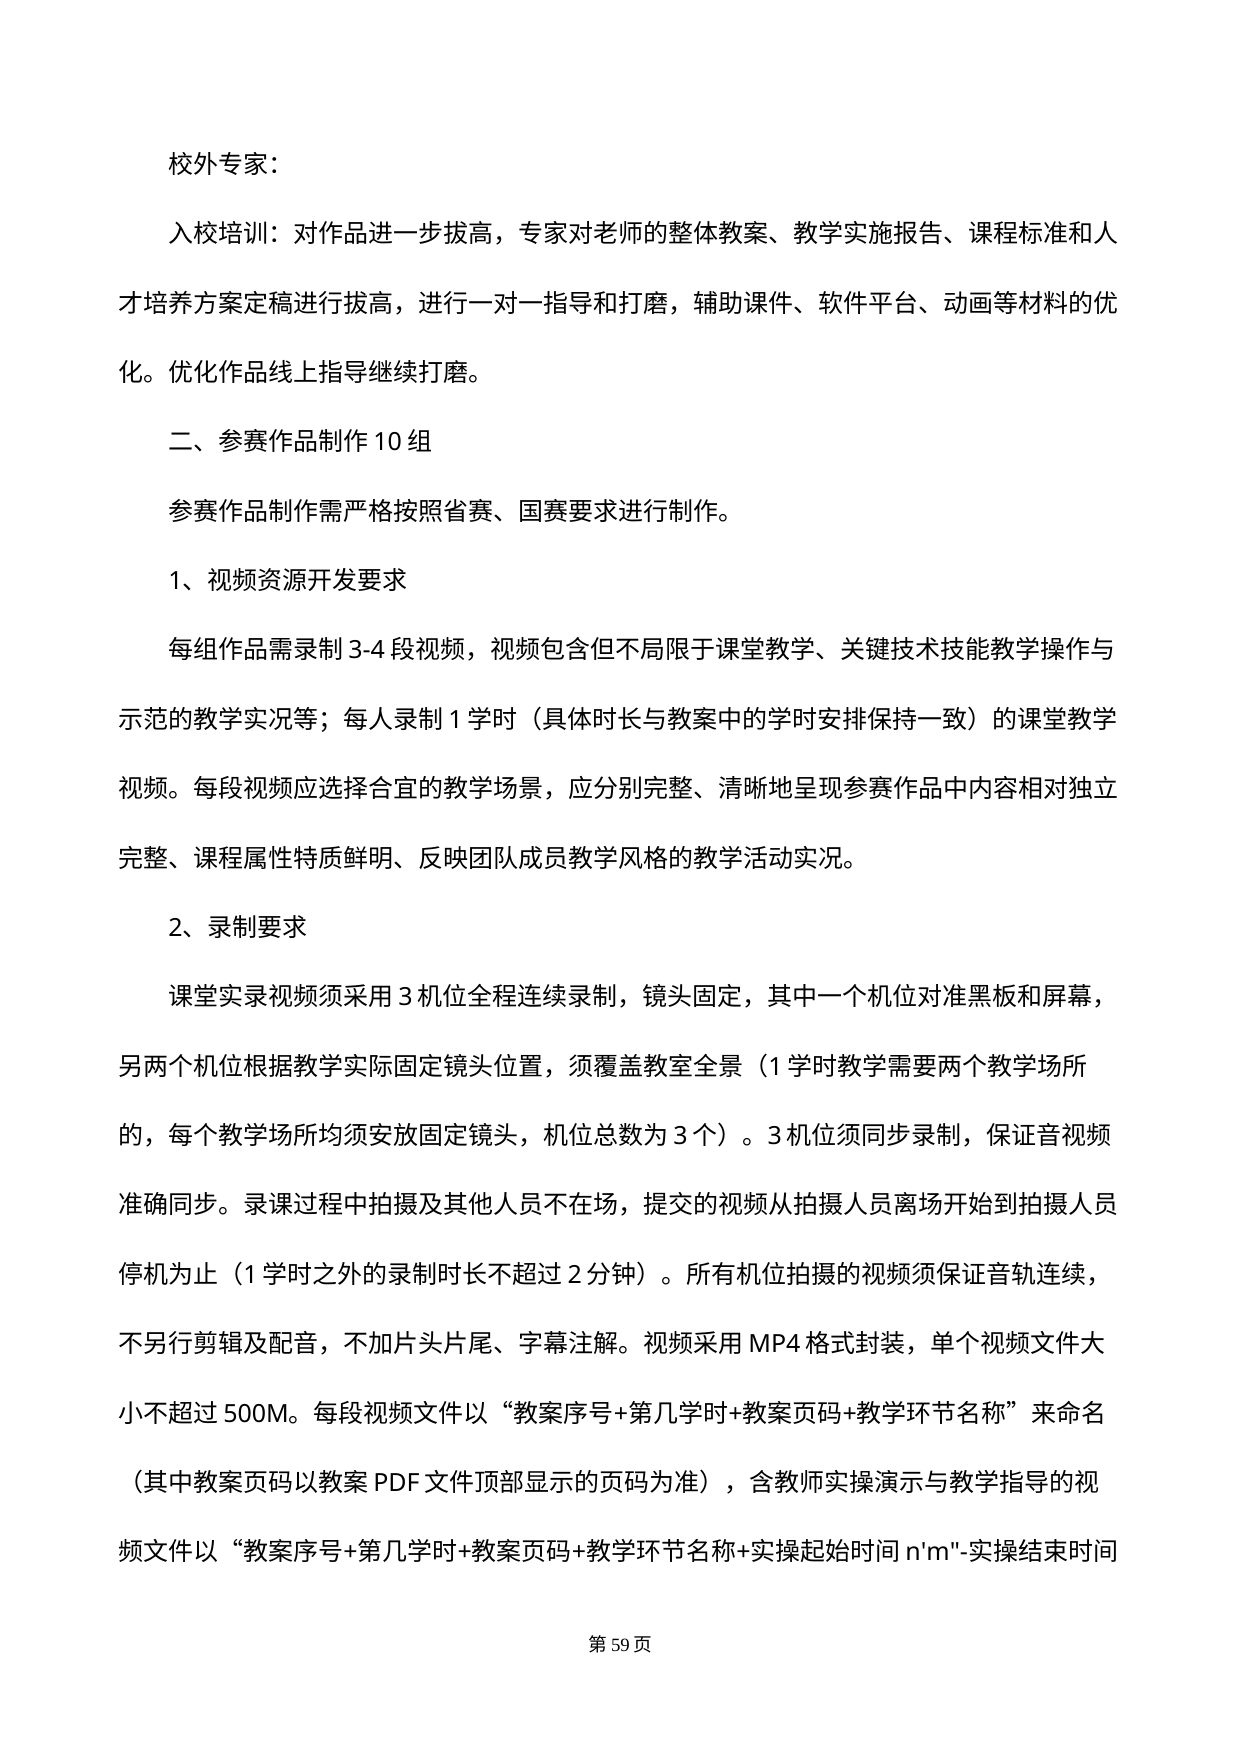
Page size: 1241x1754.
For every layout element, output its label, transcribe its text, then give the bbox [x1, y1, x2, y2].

text 2、录制要求 [118, 891, 1122, 960]
text 1、视频资源开发要求 [118, 544, 1122, 613]
text 校外专家： [118, 128, 1122, 197]
text 每组作品需录制3-4段视频，视频包含但不局限于课堂教学、关键技术技能教学操作与示范的教学实况等；每人录制1学时（具体时长与教案中的学时安排保持一致）的课堂教学视频。每段视频应选择合宜的教学场景，应分别完整、清晰地呈现参赛作品中内容相对独立完整、课程属性特质鲜明、反映团队成员教学风格的教学活动实况。 [118, 613, 1122, 891]
text 入校培训：对作品进一步拔高，专家对老师的整体教案、教学实施报告、课程标准和人才培养方案定稿进行拔高，进行一对一指导和打磨，辅助课件、软件平台、动画等材料的优化。优化作品线上指导继续打磨。 [118, 197, 1122, 405]
text 参赛作品制作需严格按照省赛、国赛要求进行制作。 [118, 475, 1122, 544]
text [118, 960, 1122, 1585]
text 二、参赛作品制作10组 [118, 405, 1122, 475]
